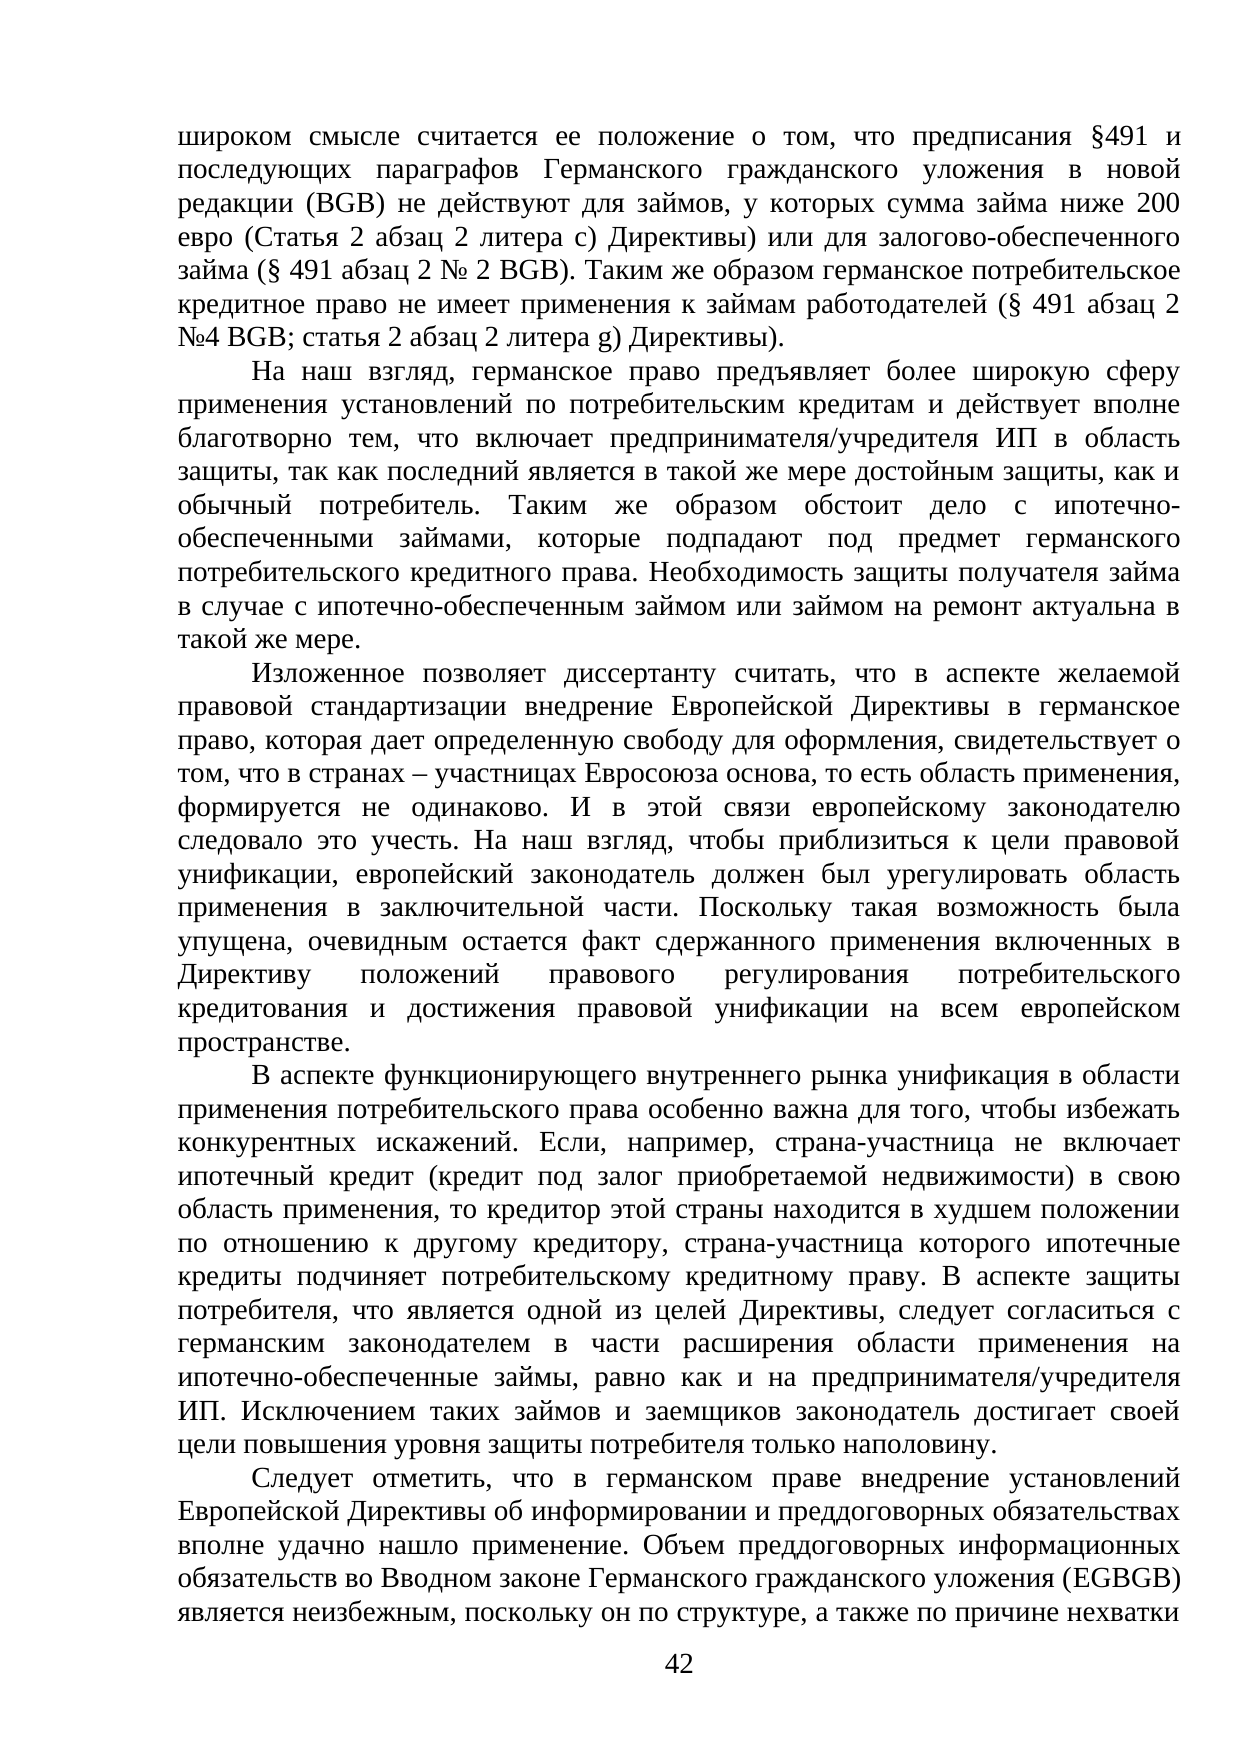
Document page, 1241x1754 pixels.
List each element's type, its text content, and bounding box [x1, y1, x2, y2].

text На наш взгляд, германское право предъявляет более широкую сферу применения установлений по потребительским кредитам и действует вполне благотворно тем, что включает предпринимателя/учредителя ИП в область защиты, так как последний является в такой же мере достойным защиты, как и обычный потребитель. Таким же образом обстоит дело с ипотечно-обеспеченными займами, которые подпадают под предмет германского потребительского кредитного права. Необходимость защиты получателя займа в случае с ипотечно-обеспеченным займом или займом на ремонт актуальна в такой же мере. [177, 353, 1181, 655]
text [177, 118, 1181, 353]
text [177, 1460, 1181, 1627]
text В аспекте функционирующего внутреннего рынка унификация в области применения потребительского права особенно важна для того, чтобы избежать конкурентных искажений. Если, например, страна-участница не включает ипотечный кредит (кредит под залог приобретаемой недвижимости) в свою область применения, то кредитор этой страны находится в худшем положении по отношению к другому кредитору, страна-участница которого ипотечные кредиты подчиняет потребительскому кредитному праву. В аспекте защиты потребителя, что является одной из целей Директивы, следует согласиться с германским законодателем в части расширения области применения на ипотечно-обеспеченные займы, равно как и на предпринимателя/учредителя ИП. Исключением таких займов и заемщиков законодатель достигает своей цели повышения уровня защиты потребителя только наполовину. [177, 1057, 1181, 1460]
text Изложенное позволяет диссертанту считать, что в аспекте желаемой правовой стандартизации внедрение Европейской Директивы в германское право, которая дает определенную свободу для оформления, свидетельствует о том, что в странах – участницах Евросоюза основа, то есть область применения, формируется не одинаково. И в этой связи европейскому законодателю следовало это учесть. На наш взгляд, чтобы приблизиться к цели правовой унификации, европейский законодатель должен был урегулировать область применения в заключительной части. Поскольку такая возможность была упущена, очевидным остается факт сдержанного применения включенных в Директиву положений правового регулирования потребительского кредитования и достижения правовой унификации на всем европейском пространстве. [177, 655, 1181, 1057]
